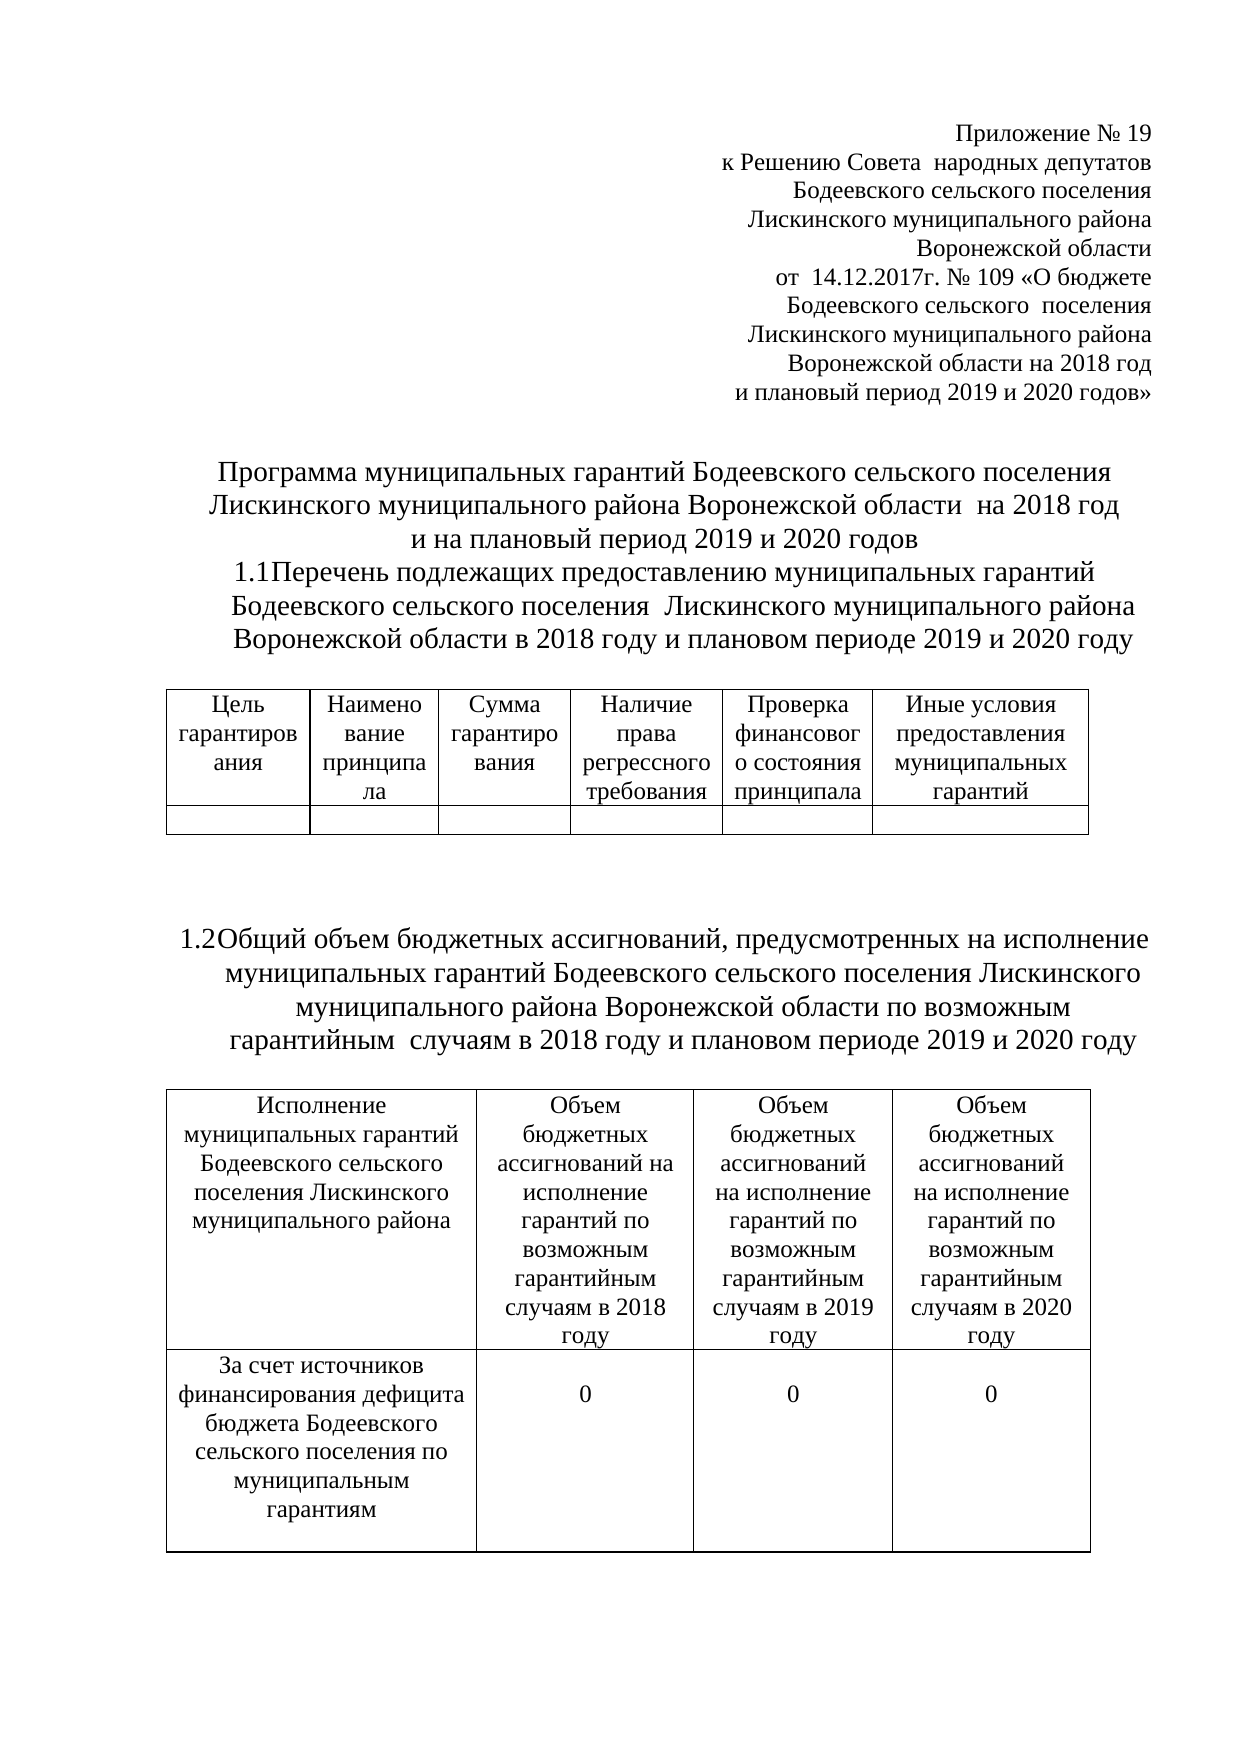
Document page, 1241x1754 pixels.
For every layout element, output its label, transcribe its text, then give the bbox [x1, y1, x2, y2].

text Бодеевского сельского поселения [177, 176, 1152, 204]
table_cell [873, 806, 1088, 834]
text и плановый период 2019 и 2020 годов» [177, 377, 1152, 406]
text Программа муниципальных гарантий Бодеевского сельского поселения Лискинского муниципального района Воронежской области на 2018 год [177, 454, 1152, 521]
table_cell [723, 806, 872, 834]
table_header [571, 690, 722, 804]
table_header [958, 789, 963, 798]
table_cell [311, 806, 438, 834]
text Бодеевского сельского поселения [177, 291, 1152, 319]
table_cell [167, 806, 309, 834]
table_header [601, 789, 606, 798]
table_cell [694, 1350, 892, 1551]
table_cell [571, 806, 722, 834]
text и на плановый период 2019 и 2020 годов [177, 521, 1152, 554]
list Общий объем бюджетных ассигнований, предусмотренных на исполнение муниципальных гарантий Бодеевского сельского поселения Лискинского муниципального района Воронежской области по возможным гарантийным случаям в 2018 году и плановом периоде 2019 и 2020 году [177, 922, 1152, 1056]
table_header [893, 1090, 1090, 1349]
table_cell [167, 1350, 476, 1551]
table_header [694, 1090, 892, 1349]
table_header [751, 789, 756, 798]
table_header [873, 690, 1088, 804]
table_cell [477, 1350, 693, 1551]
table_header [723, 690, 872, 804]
list Перечень подлежащих предоставлению муниципальных гарантий Бодеевского сельского поселения Лискинского муниципального района Воронежской области в 2018 году и плановом периоде 2019 и 2020 году [177, 554, 1152, 655]
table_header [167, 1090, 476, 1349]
text Воронежской области [177, 233, 1152, 262]
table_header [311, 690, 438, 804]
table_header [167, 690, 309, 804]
text к Решению Совета народных депутатов [177, 147, 1152, 176]
text Лискинского муниципального района [177, 204, 1152, 233]
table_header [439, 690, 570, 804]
text Приложение № 19 [177, 118, 1152, 147]
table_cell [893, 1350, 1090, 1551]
text Воронежской области на 2018 год [177, 348, 1152, 377]
text от 14.12.2017г. № 109 «О бюджете [177, 262, 1152, 291]
text Лискинского муниципального района [177, 319, 1152, 348]
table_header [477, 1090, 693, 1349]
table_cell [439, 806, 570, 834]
